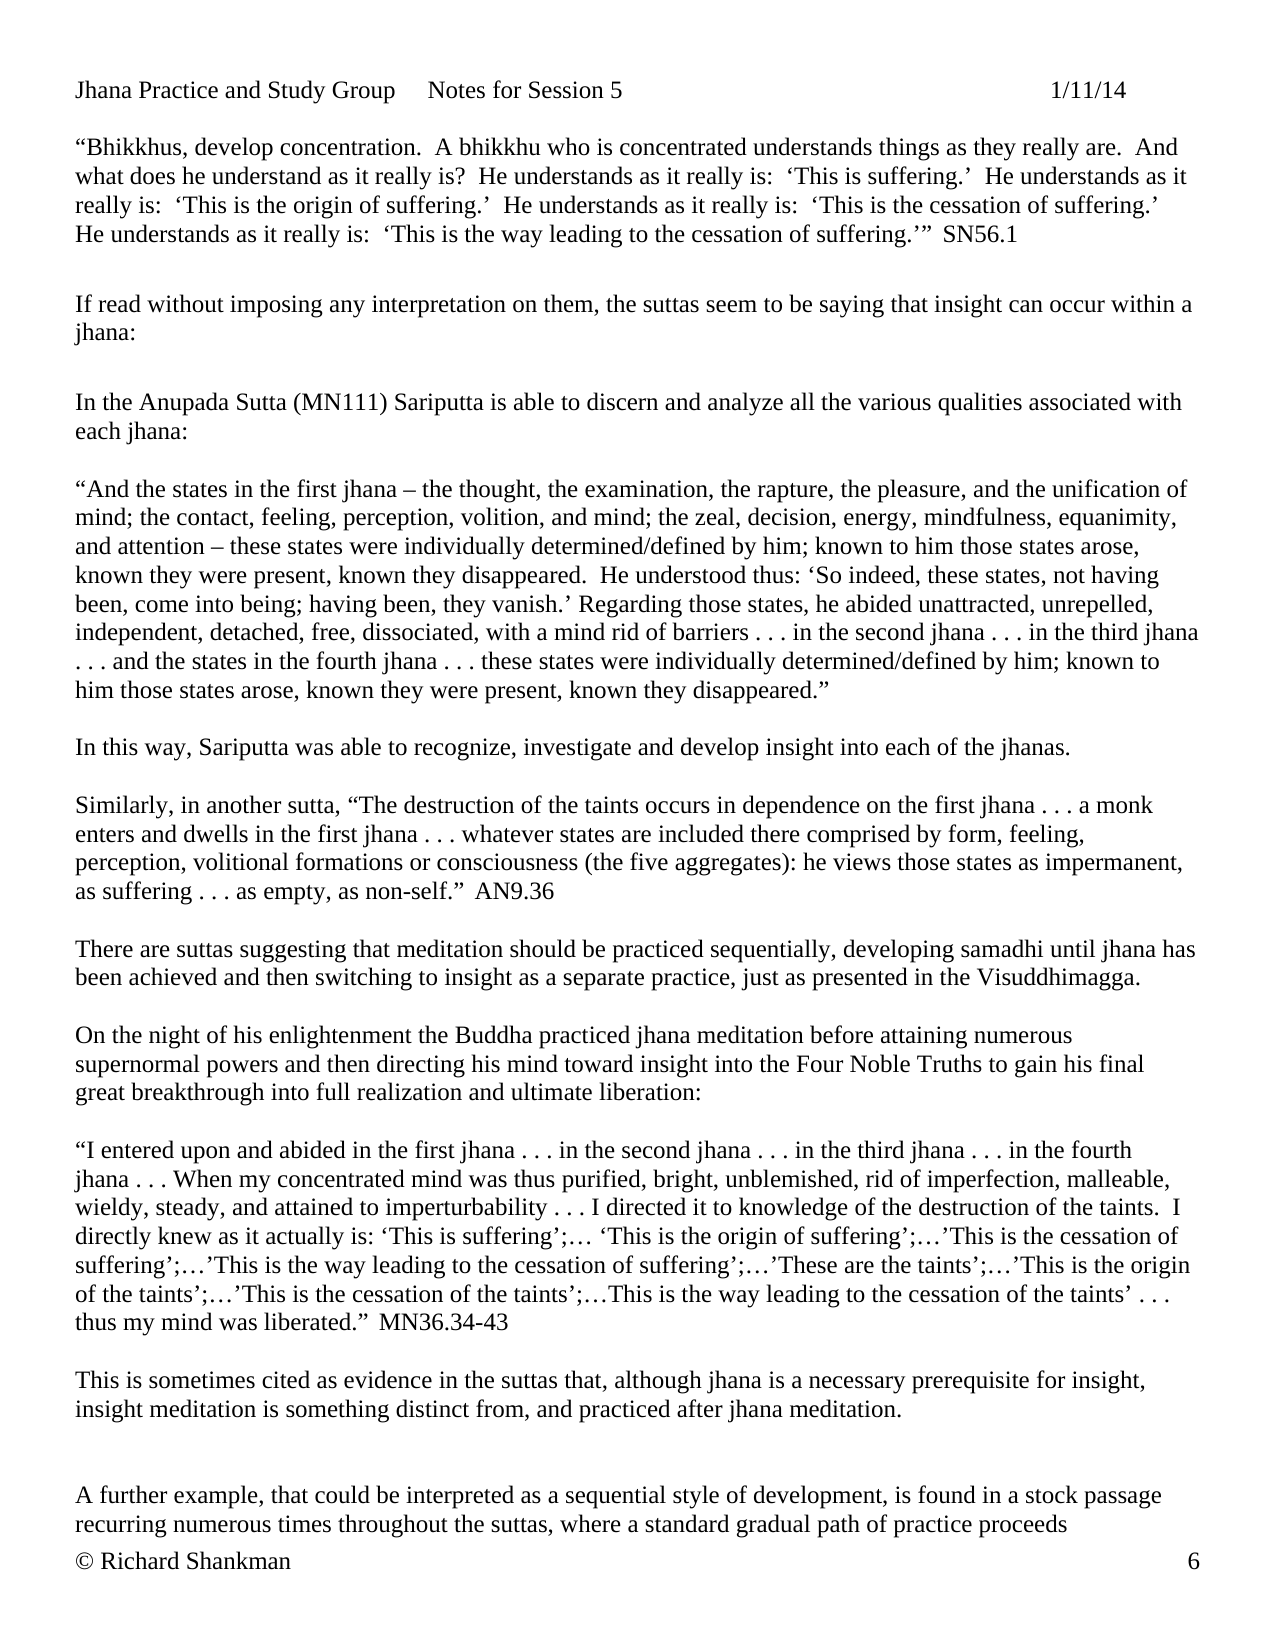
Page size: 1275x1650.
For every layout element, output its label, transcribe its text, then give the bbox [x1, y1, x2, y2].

text This is sometimes cited as evidence in the suttas that, although jhana is a necessary prerequisite for insight, insight meditation is something distinct from, and practiced after jhana meditation. [75, 1365, 1200, 1422]
text In this way, Sariputta was able to recognize, investigate and develop insight into each of the jhanas. [75, 732, 1200, 761]
text “And the states in the first jhana – the thought, the examination, the rapture, the pleasure, and the unification of mind; the contact, feeling, perception, volition, and mind; the zeal, decision, energy, mindfulness, equanimity, and attention – these states were individually determined/defined by him; known to him those states arose, known they were present, known they disappeared. He understood thus: ‘So indeed, these states, not having been, come into being; having been, they vanish.’ Regarding those states, he abided unattracted, unrepelled, independent, detached, free, dissociated, with a mind rid of barriers . . . in the second jhana . . . in the third jhana . . . and the states in the fourth jhana . . . these states were individually determined/defined by him; known to him those states arose, known they were present, known they disappeared.” [75, 474, 1200, 704]
text In the Anupada Sutta (MN111) Sariputta is able to discern and analyze all the various qualities associated with each jhana: [75, 387, 1200, 445]
text If read without imposing any interpretation on them, the suttas seem to be saying that insight can occur within a jhana: [75, 289, 1200, 346]
text “Bhikkhus, develop concentration. A bhikkhu who is concentrated understands things as they really are. And what does he understand as it really is? He understands as it really is: ‘This is suffering.’ He understands as it really is: ‘This is the origin of suffering.’ He understands as it really is: ‘This is the cessation of suffering.’ He understands as it really is: ‘This is the way leading to the cessation of suffering.’” SN56.1 [75, 132, 1200, 247]
text Similarly, in another sutta, “The destruction of the taints occurs in dependence on the first jhana . . . a monk enters and dwells in the first jhana . . . whatever states are included there comprised by form, feeling, perception, volitional formations or consciousness (the five aggregates): he views those states as impermanent, as suffering . . . as empty, as non-self.” AN9.36 [75, 790, 1200, 905]
text On the night of his enlightenment the Buddha practiced jhana meditation before attaining numerous supernormal powers and then directing his mind toward insight into the Four Noble Truths to gain his final great breakthrough into full realization and ultimate liberation: [75, 1020, 1200, 1106]
text There are suttas suggesting that meditation should be practiced sequentially, developing samadhi until jhana has been achieved and then switching to insight as a separate practice, just as presented in the Visuddhimagga. [75, 934, 1200, 991]
text A further example, that could be interpreted as a sequential style of development, is found in a stock passage recurring numerous times throughout the suttas, where a standard gradual path of practice proceeds [75, 1480, 1200, 1537]
text “I entered upon and abided in the first jhana . . . in the second jhana . . . in the third jhana . . . in the fourth jhana . . . When my concentrated mind was thus purified, bright, unblemished, rid of imperfection, malleable, wieldy, steady, and attained to imperturbability . . . I directed it to knowledge of the destruction of the taints. I directly knew as it actually is: ‘This is suffering’;… ‘This is the origin of suffering’;…’This is the cessation of suffering’;…’This is the way leading to the cessation of suffering’;…’These are the taints’;…’This is the origin of the taints’;…’This is the cessation of the taints’;…This is the way leading to the cessation of the taints’ . . . thus my mind was liberated.” MN36.34-43 [75, 1135, 1200, 1336]
